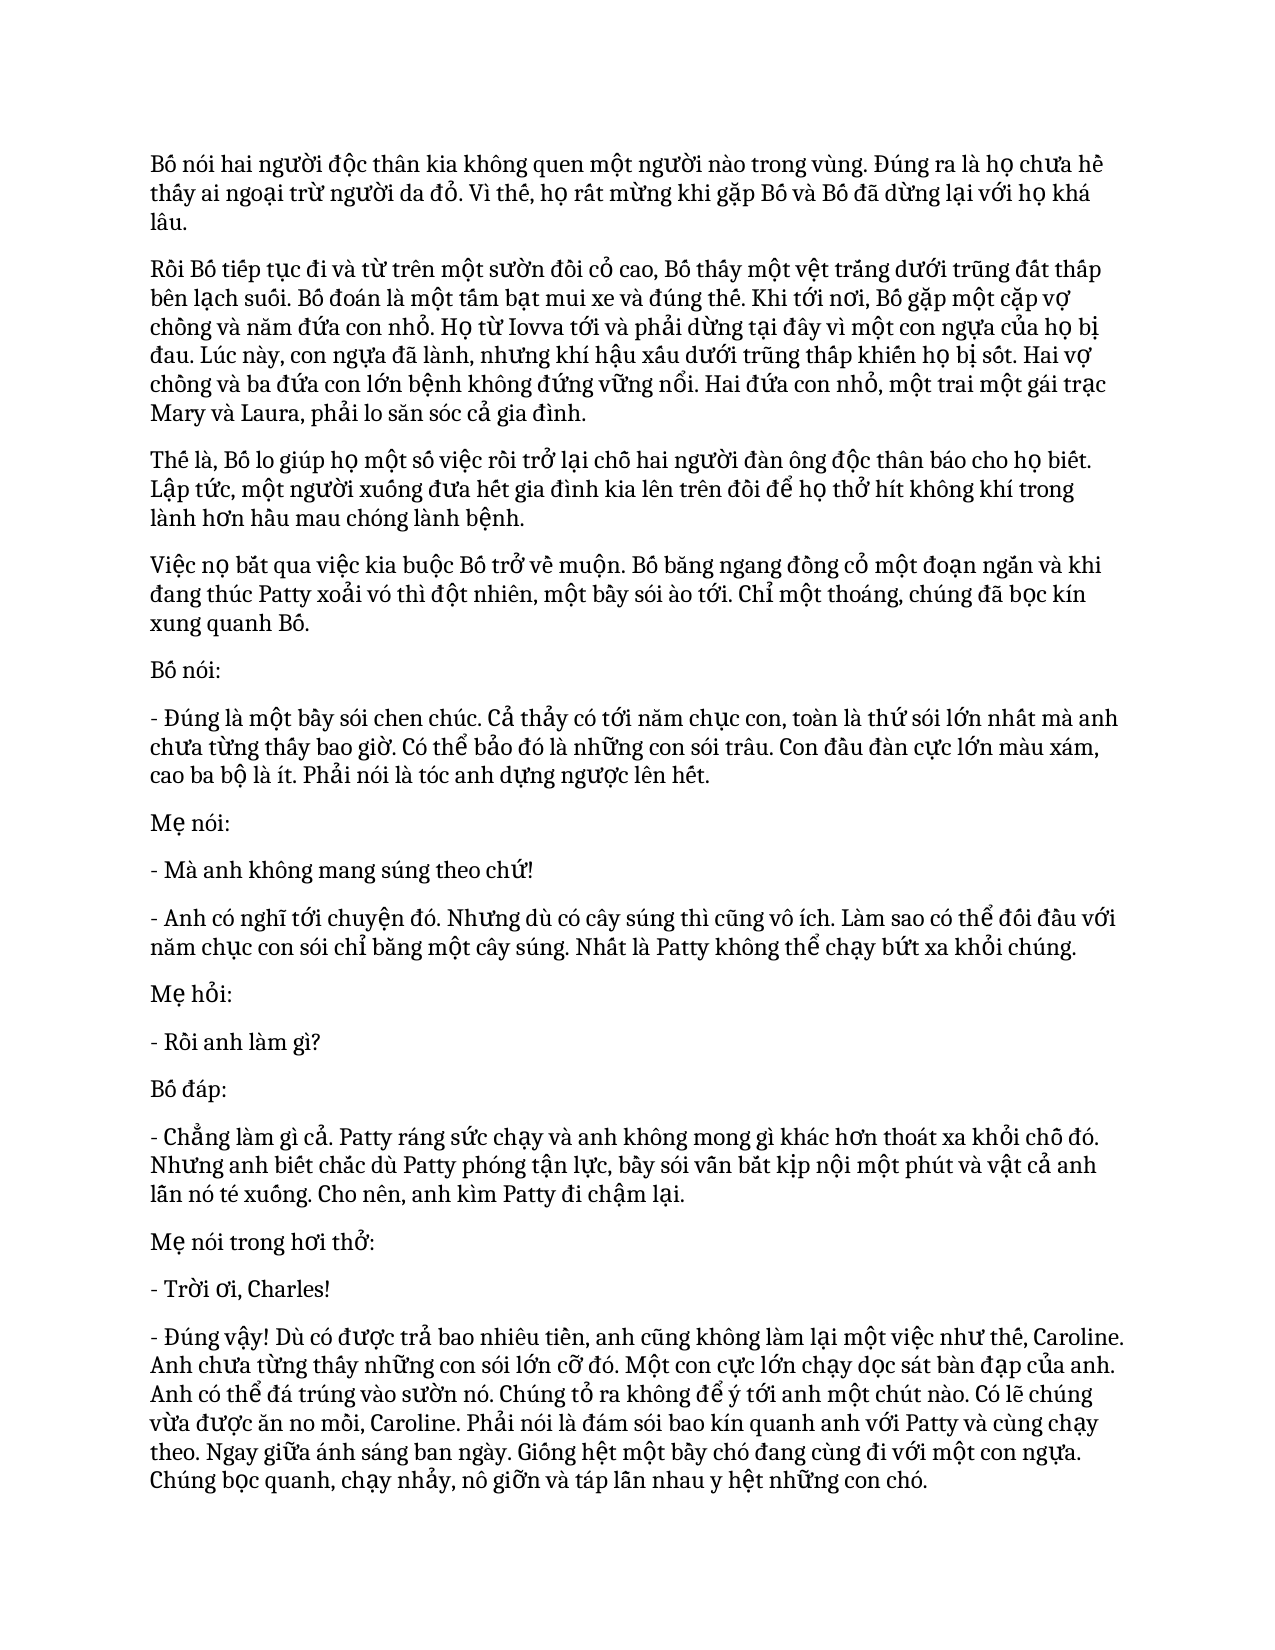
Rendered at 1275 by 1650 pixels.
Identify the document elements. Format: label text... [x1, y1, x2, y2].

text - Anh có nghĩ tới chuyện đó. Nhưng dù có cây súng thì cũng vô ích. Làm sao có thể đối đầu với năm chục con sói chỉ bằng một cây súng. Nhất là Patty không thể chạy bứt xa khỏi chúng. [150, 904, 1125, 961]
text Bố nói: [150, 656, 1125, 685]
text - Trời ơi, Charles! [150, 1275, 1125, 1304]
text Việc nọ bắt qua việc kia buộc Bố trở về muộn. Bố băng ngang đồng cỏ một đoạn ngắn và khi đang thúc Patty xoải vó thì đột nhiên, một bầy sói ào tới. Chỉ một thoáng, chúng đã bọc kín xung quanh Bố. [150, 551, 1125, 637]
text Thế là, Bố lo giúp họ một số việc rồi trở lại chỗ hai người đàn ông độc thân báo cho họ biết. Lập tức, một người xuống đưa hết gia đình kia lên trên đồi để họ thở hít không khí trong lành hơn hầu mau chóng lành bệnh. [150, 446, 1125, 532]
text Bố nói hai người độc thân kia không quen một người nào trong vùng. Đúng ra là họ chưa hề thấy ai ngoại trừ người da đỏ. Vì thế, họ rất mừng khi gặp Bố và Bố đã dừng lại với họ khá lâu. [150, 150, 1125, 236]
text Mẹ nói: [150, 809, 1125, 837]
text - Chẳng làm gì cả. Patty ráng sức chạy và anh không mong gì khác hơn thoát xa khỏi chỗ đó. Nhưng anh biết chắc dù Patty phóng tận lực, bầy sói vẫn bắt kịp nội một phút và vật cả anh lẫn nó té xuống. Cho nên, anh kìm Patty đi chậm lại. [150, 1122, 1125, 1209]
text - Rồi anh làm gì? [150, 1027, 1125, 1056]
text Mẹ hỏi: [150, 980, 1125, 1009]
text - Mà anh không mang súng theo chứ! [150, 856, 1125, 885]
text - Đúng vậy! Dù có được trả bao nhiêu tiền, anh cũng không làm lại một việc như thế, Caroline. Anh chưa từng thấy những con sói lớn cỡ đó. Một con cực lớn chạy dọc sát bàn đạp của anh. Anh có thể đá trúng vào sườn nó. Chúng tỏ ra không để ý tới anh một chút nào. Có lẽ chúng vừa được ăn no mồi, Caroline. Phải nói là đám sói bao kín quanh anh với Patty và cùng chạy theo. Ngay giữa ánh sáng ban ngày. Giống hệt một bầy chó đang cùng đi với một con ngựa. Chúng bọc quanh, chạy nhảy, nô giỡn và táp lẫn nhau y hệt những con chó. [150, 1322, 1125, 1495]
text Bố đáp: [150, 1075, 1125, 1104]
text Mẹ nói trong hơi thở: [150, 1227, 1125, 1256]
text Rồi Bố tiếp tục đi và từ trên một sườn đồi cỏ cao, Bố thấy một vệt trắng dưới trũng đất thấp bên lạch suối. Bố đoán là một tấm bạt mui xe và đúng thế. Khi tới nơi, Bố gặp một cặp vợ chồng và năm đứa con nhỏ. Họ từ Iovva tới và phải dừng tại đây vì một con ngựa của họ bị đau. Lúc này, con ngựa đã lành, nhưng khí hậu xấu dưới trũng thấp khiến họ bị sốt. Hai vợ chồng và ba đứa con lớn bệnh không đứng vững nổi. Hai đứa con nhỏ, một trai một gái trạc Mary và Laura, phải lo săn sóc cả gia đình. [150, 255, 1125, 427]
text - Đúng là một bầy sói chen chúc. Cả thảy có tới năm chục con, toàn là thứ sói lớn nhất mà anh chưa từng thấy bao giờ. Có thể bảo đó là những con sói trâu. Con đầu đàn cực lớn màu xám, cao ba bộ là ít. Phải nói là tóc anh dựng ngược lên hết. [150, 704, 1125, 790]
